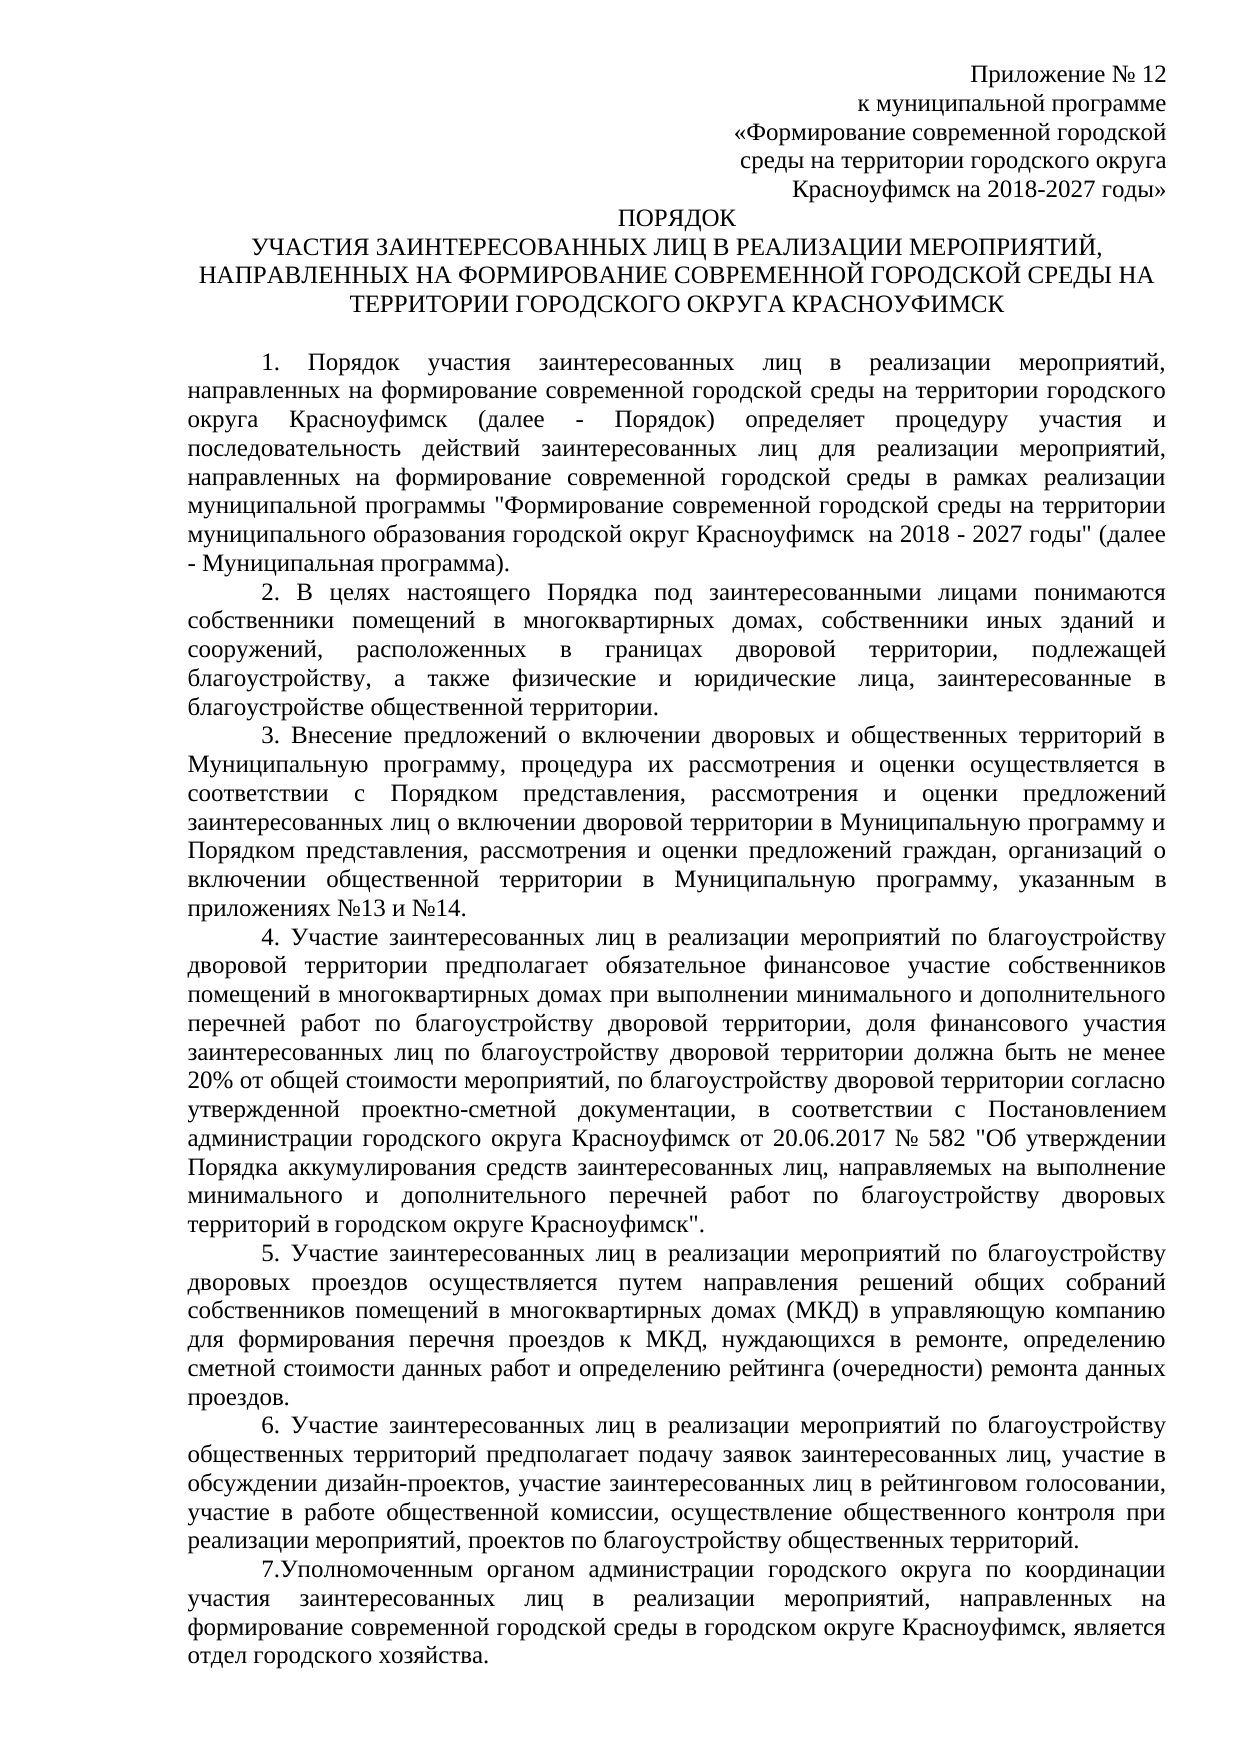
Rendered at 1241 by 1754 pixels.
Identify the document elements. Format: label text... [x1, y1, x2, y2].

text «Формирование современной городской [187, 117, 1167, 145]
text к муниципальной программе [187, 88, 1167, 117]
text 4. Участие заинтересованных лиц в реализации мероприятий по благоустройству дворовой территории предполагает обязательное финансовое участие собственников помещений в многоквартирных домах при выполнении минимального и дополнительного перечней работ по благоустройству дворовой территории, доля финансового участия заинтересованных лиц по благоустройству дворовой территории должна быть не менее 20% от общей стоимости мероприятий, по благоустройству дворовой территории согласно утвержденной проектно-сметной документации, в соответствии с Постановлением администрации городского округа Красноуфимск от 20.06.2017 № 582 "Об утверждении Порядка аккумулирования средств заинтересованных лиц, направляемых на выполнение минимального и дополнительного перечней работ по благоустройству дворовых территорий в городском округе Красноуфимск". [187, 922, 1167, 1238]
text 1. Порядок участия заинтересованных лиц в реализации мероприятий, направленных на формирование современной городской среды на территории городского округа Красноуфимск (далее - Порядок) определяет процедуру участия и последовательность действий заинтересованных лиц для реализации мероприятий, направленных на формирование современной городской среды в рамках реализации муниципальной программы "Формирование современной городской среды на территории муниципального образования городской округ Красноуфимск на 2018 - 2027 годы" (далее - Муниципальная программа). [187, 347, 1167, 577]
text 6. Участие заинтересованных лиц в реализации мероприятий по благоустройству общественных территорий предполагает подачу заявок заинтересованных лиц, участие в обсуждении дизайн-проектов, участие заинтересованных лиц в рейтинговом голосовании, участие в работе общественной комиссии, осуществление общественного контроля при реализации мероприятий, проектов по благоустройству общественных территорий. [187, 1410, 1167, 1554]
title ПОРЯДОК [187, 203, 1167, 232]
text 2. В целях настоящего Порядка под заинтересованными лицами понимаются собственники помещений в многоквартирных домах, собственники иных зданий и сооружений, расположенных в границах дворовой территории, подлежащей благоустройству, а также физические и юридические лица, заинтересованные в благоустройстве общественной территории. [187, 577, 1167, 720]
text Приложение № 12 [187, 59, 1167, 88]
text 5. Участие заинтересованных лиц в реализации мероприятий по благоустройству дворовых проездов осуществляется путем направления решений общих собраний собственников помещений в многоквартирных домах (МКД) в управляющую компанию для формирования перечня проездов к МКД, нуждающихся в ремонте, определению сметной стоимости данных работ и определению рейтинга (очередности) ремонта данных проездов. [187, 1238, 1167, 1410]
text 3. Внесение предложений о включении дворовых и общественных территорий в Муниципальную программу, процедура их рассмотрения и оценки осуществляется в соответствии с Порядком представления, рассмотрения и оценки предложений заинтересованных лиц о включении дворовой территории в Муниципальную программу и Порядком представления, рассмотрения и оценки предложений граждан, организаций о включении общественной территории в Муниципальную программу, указанным в приложениях №13 и №14. [187, 720, 1167, 922]
text 7.Уполномоченным органом администрации городского округа по координации участия заинтересованных лиц в реализации мероприятий, направленных на формирование современной городской среды в городском округе Красноуфимск, является отдел городского хозяйства. [187, 1554, 1167, 1669]
text среды на территории городского округа [187, 145, 1167, 174]
title УЧАСТИЯ ЗАИНТЕРЕСОВАННЫХ ЛИЦ В РЕАЛИЗАЦИИ МЕРОПРИЯТИЙ, НАПРАВЛЕННЫХ НА ФОРМИРОВАНИЕ СОВРЕМЕННОЙ ГОРОДСКОЙ СРЕДЫ НА ТЕРРИТОРИИ ГОРОДСКОГО ОКРУГА КРАСНОУФИМСК [187, 232, 1167, 318]
text Красноуфимск на 2018-2027 годы» [187, 174, 1167, 203]
